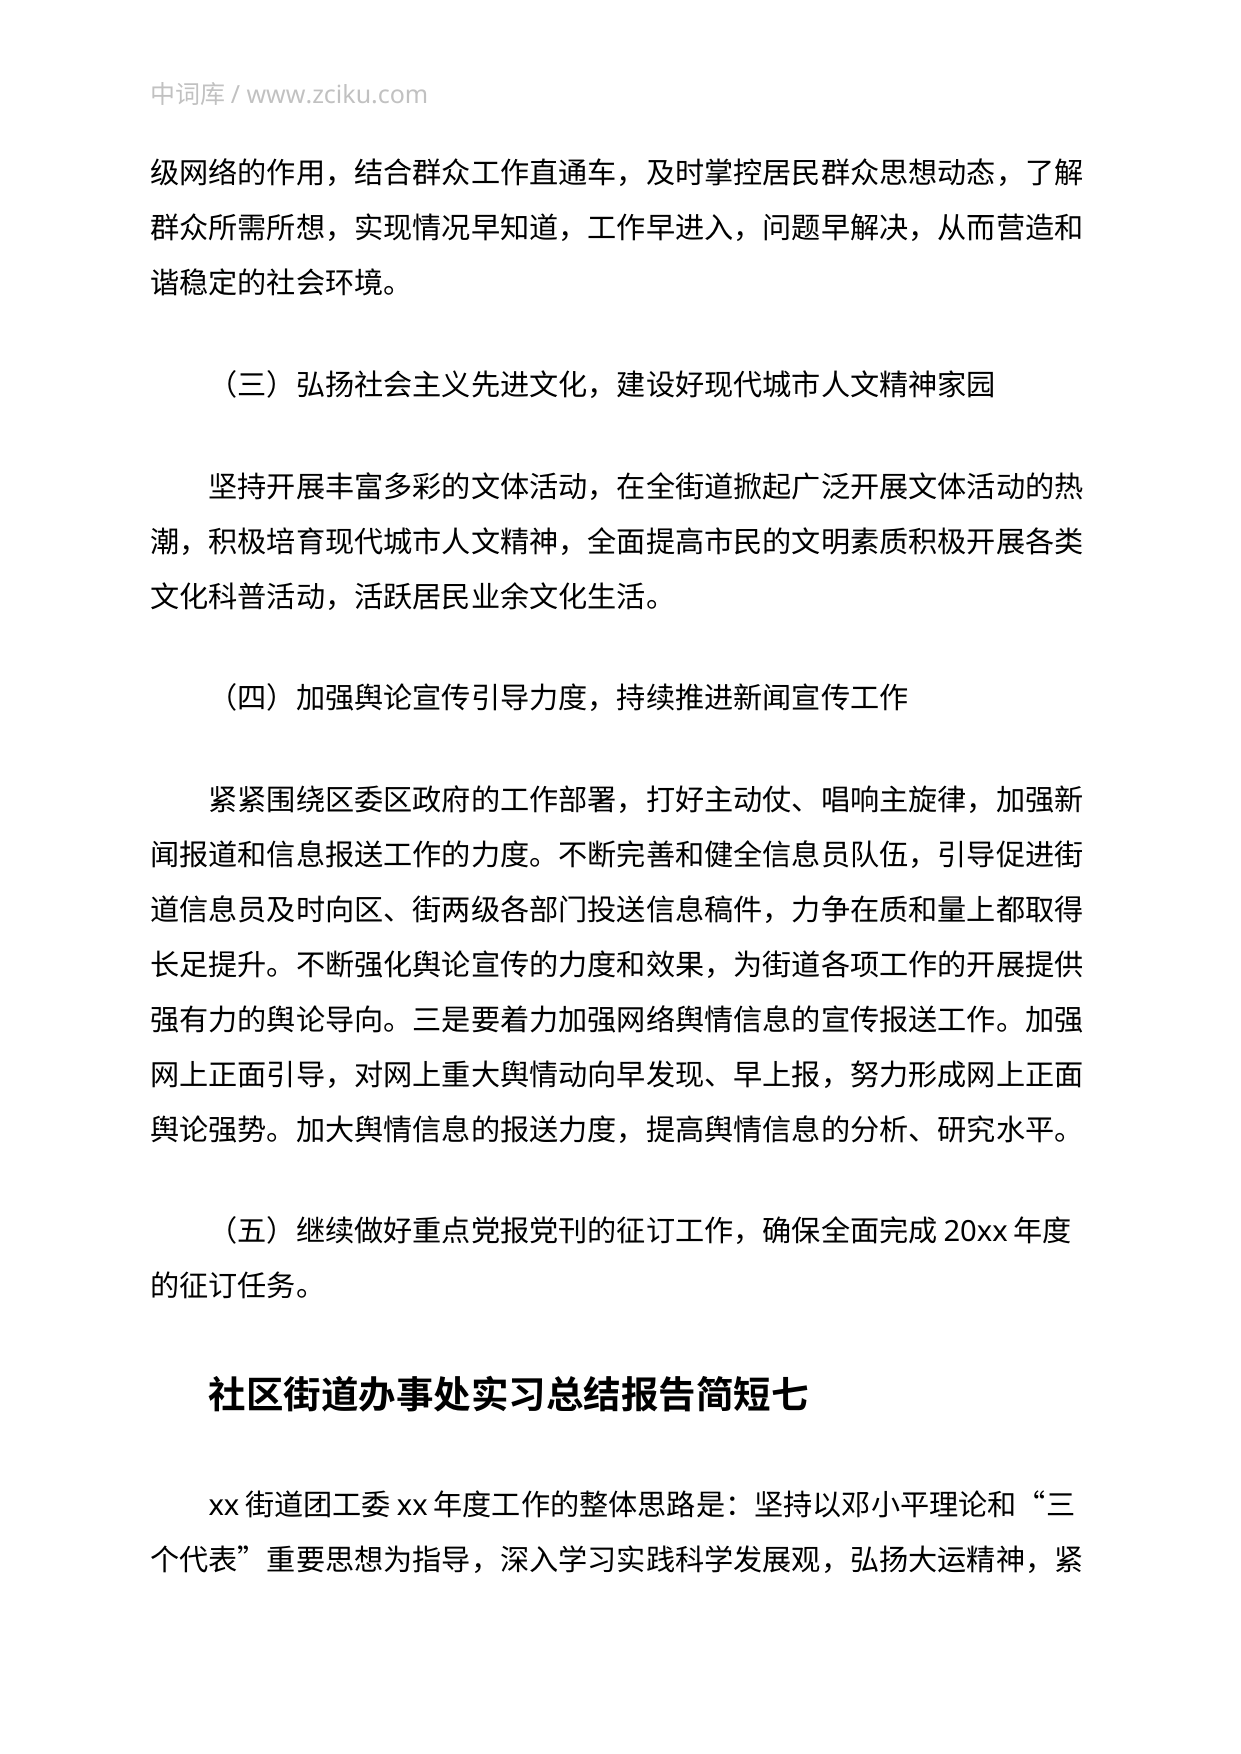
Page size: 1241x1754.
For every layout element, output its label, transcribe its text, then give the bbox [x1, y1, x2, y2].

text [150, 150, 1090, 302]
text （五）继续做好重点党报党刊的征订工作，确保全面完成20xx年度的征订任务。 [150, 1208, 1090, 1305]
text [150, 1482, 1090, 1579]
text 坚持开展丰富多彩的文体活动，在全街道掀起广泛开展文体活动的热潮，积极培育现代城市人文精神，全面提高市民的文明素质积极开展各类文化科普活动，活跃居民业余文化生活。 [150, 463, 1090, 615]
text 社区街道办事处实习总结报告简短七 [150, 1364, 1090, 1419]
text 紧紧围绕区委区政府的工作部署，打好主动仗、唱响主旋律，加强新闻报道和信息报送工作的力度。不断完善和健全信息员队伍，引导促进街道信息员及时向区、街两级各部门投送信息稿件，力争在质和量上都取得长足提升。不断强化舆论宣传的力度和效果，为街道各项工作的开展提供强有力的舆论导向。三是要着力加强网络舆情信息的宣传报送工作。加强网上正面引导，对网上重大舆情动向早发现、早上报，努力形成网上正面舆论强势。加大舆情信息的报送力度，提高舆情信息的分析、研究水平。 [150, 777, 1090, 1148]
text （四）加强舆论宣传引导力度，持续推进新闻宣传工作 [150, 675, 1090, 717]
text （三）弘扬社会主义先进文化，建设好现代城市人文精神家园 [150, 362, 1090, 404]
